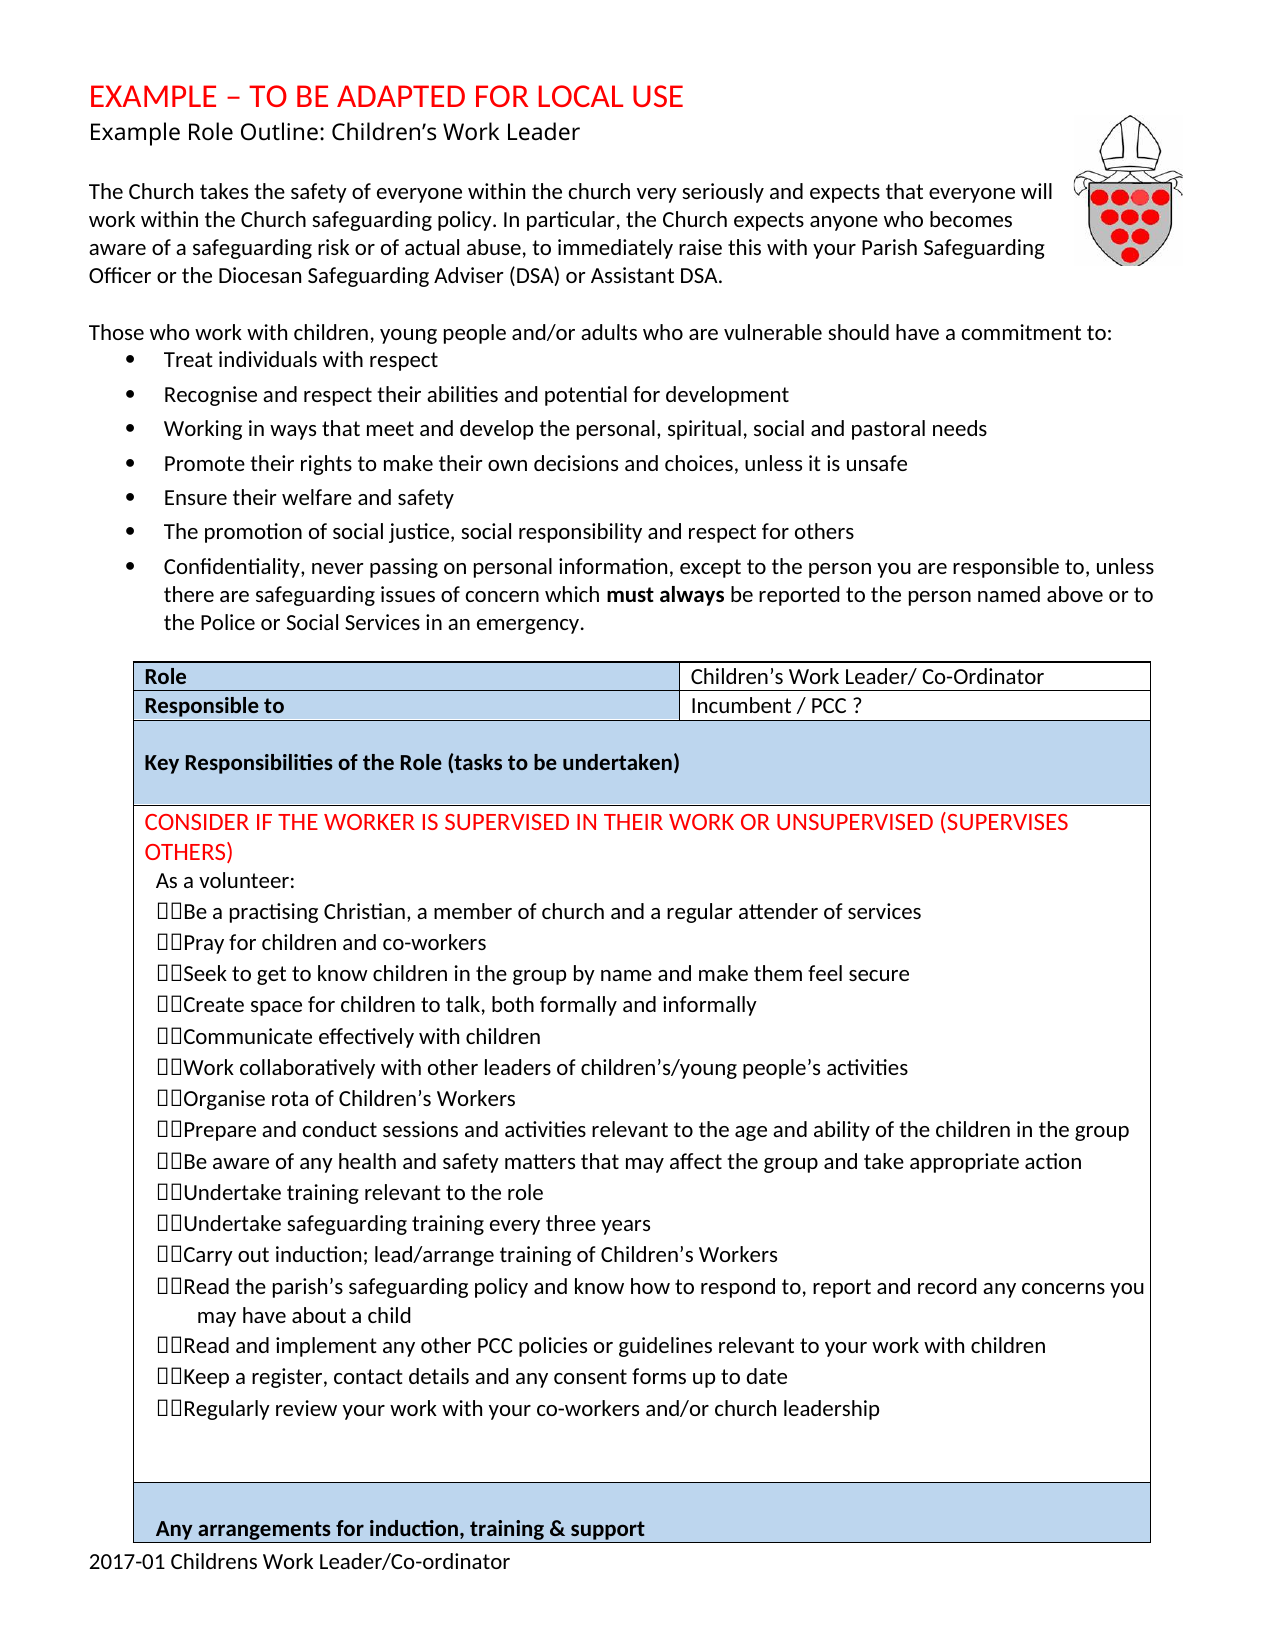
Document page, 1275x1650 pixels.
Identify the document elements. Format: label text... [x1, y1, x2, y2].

list Working in ways that meet and develop the personal, spiritual, social and pastoral needs [126, 414, 1186, 442]
list Promote their rights to make their own decisions and choices, unless it is unsafe [126, 449, 1186, 477]
table_cell [134, 1483, 1150, 1542]
table_cell CONSIDER IF THE WORKER IS SUPERVISED IN THEIR WORK OR UNSUPERVISED (SUPERVISES OTHERS) [134, 806, 1150, 1482]
text Those who work with children, young people and/or adults who are vulnerable should have a commitment to: [89, 318, 1186, 346]
text Example Role Outline: Children’s Work Leader [89, 116, 1073, 147]
list Treat individuals with respect [126, 346, 1186, 374]
list Ensure their welfare and safety [126, 483, 1186, 511]
picture [1073, 115, 1183, 266]
table_header Children’s Work Leader/ Co-Ordinator [680, 663, 1150, 690]
table_cell Key Responsibilities of the Role (tasks to be undertaken) [134, 721, 1150, 804]
table_cell Incumbent / PCC ? [680, 691, 1150, 719]
list Confidentiality, never passing on personal information, except to the person you are responsible to, unless there are safeguarding issues of concern which must always be reported to the person named above or to the Police or Social Services in an emergency. [126, 552, 1186, 636]
list Recognise and respect their abilities and potential for development [126, 380, 1186, 408]
list The promotion of social justice, social responsibility and respect for others [126, 517, 1186, 546]
text The Church takes the safety of everyone within the church very seriously and expects that everyone will work within the Church safeguarding policy. In particular, the Church expects anyone who becomes aware of a safeguarding risk or of actual abuse, to immediately raise this with your Parish Safeguarding Officer or the Diocesan Safeguarding Adviser (DSA) or Assistant DSA. [89, 177, 1186, 289]
table_cell Responsible to [134, 691, 679, 719]
table_header Role [134, 663, 679, 690]
